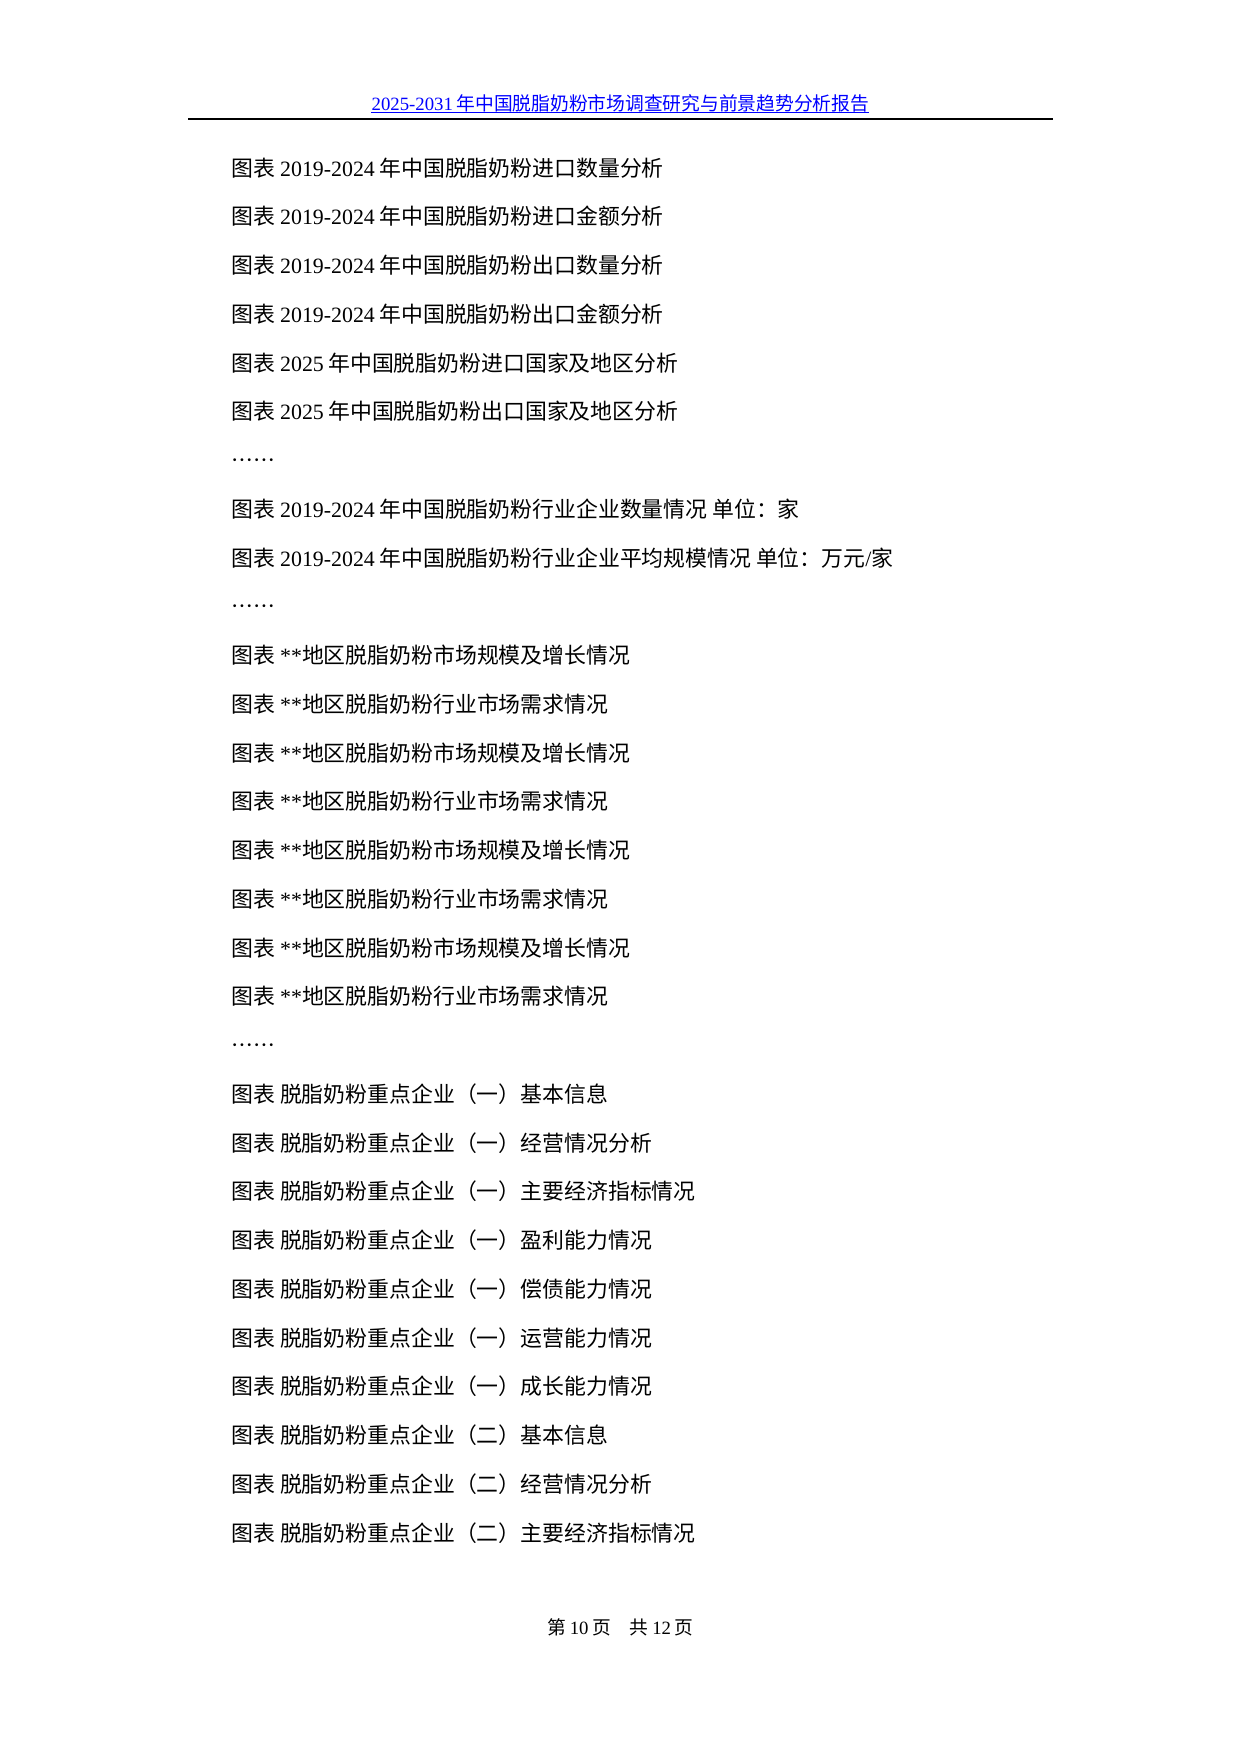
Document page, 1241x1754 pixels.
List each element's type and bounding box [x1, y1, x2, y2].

text [187, 150, 1053, 1548]
